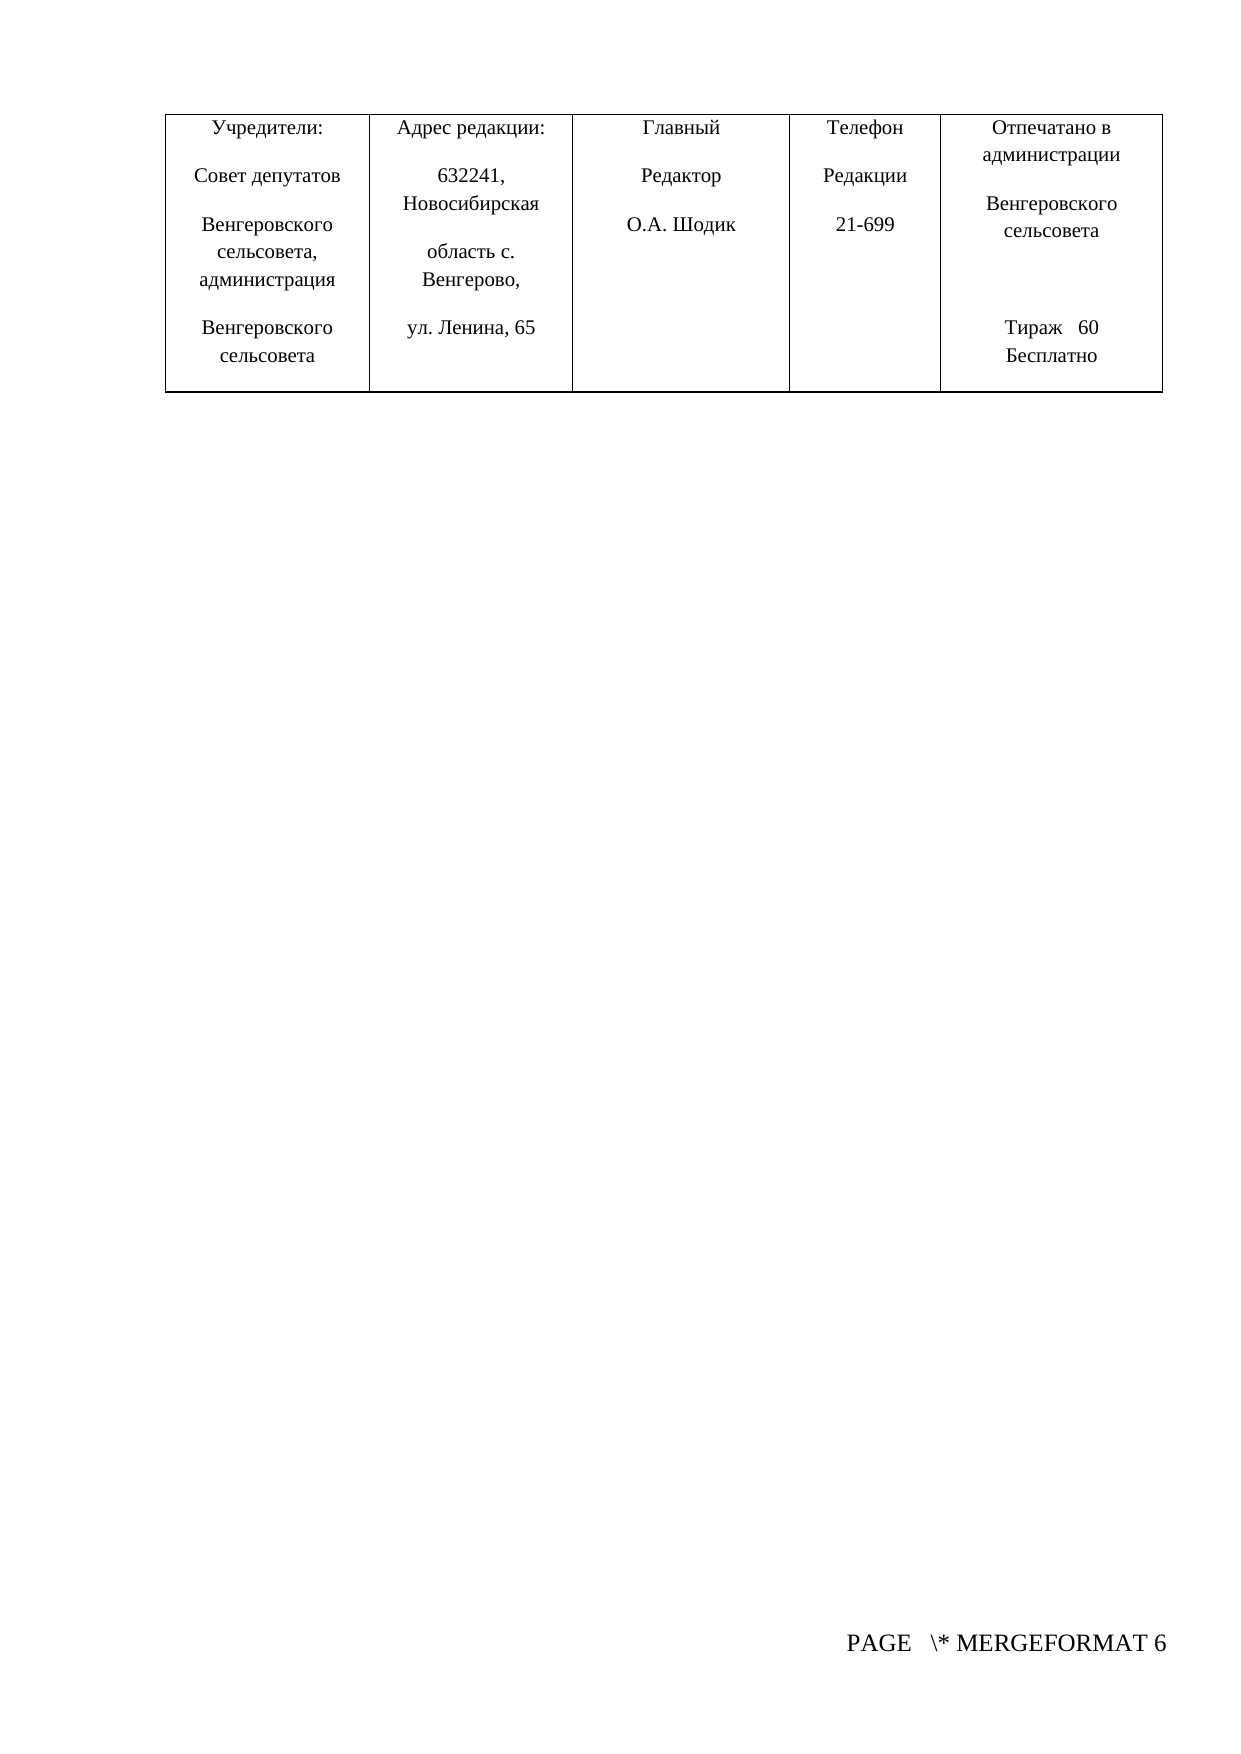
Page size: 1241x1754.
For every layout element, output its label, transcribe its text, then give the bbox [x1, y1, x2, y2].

table_header Отпечатано в администрации Венгеровского сельсовета Тираж 60 Бесплатно [941, 115, 1162, 391]
table_header Главный Редактор О.А. Шодик [573, 115, 789, 391]
table_header Телефон Редакции 21-699 [790, 115, 940, 391]
table_header Учредители: Совет депутатов Венгеровского сельсовета, администрация Венгеровского сельсовета [166, 115, 369, 391]
table_header Адрес редакции: 632241, Новосибирская область с. Венгерово, ул. Ленина, 65 [370, 115, 572, 391]
